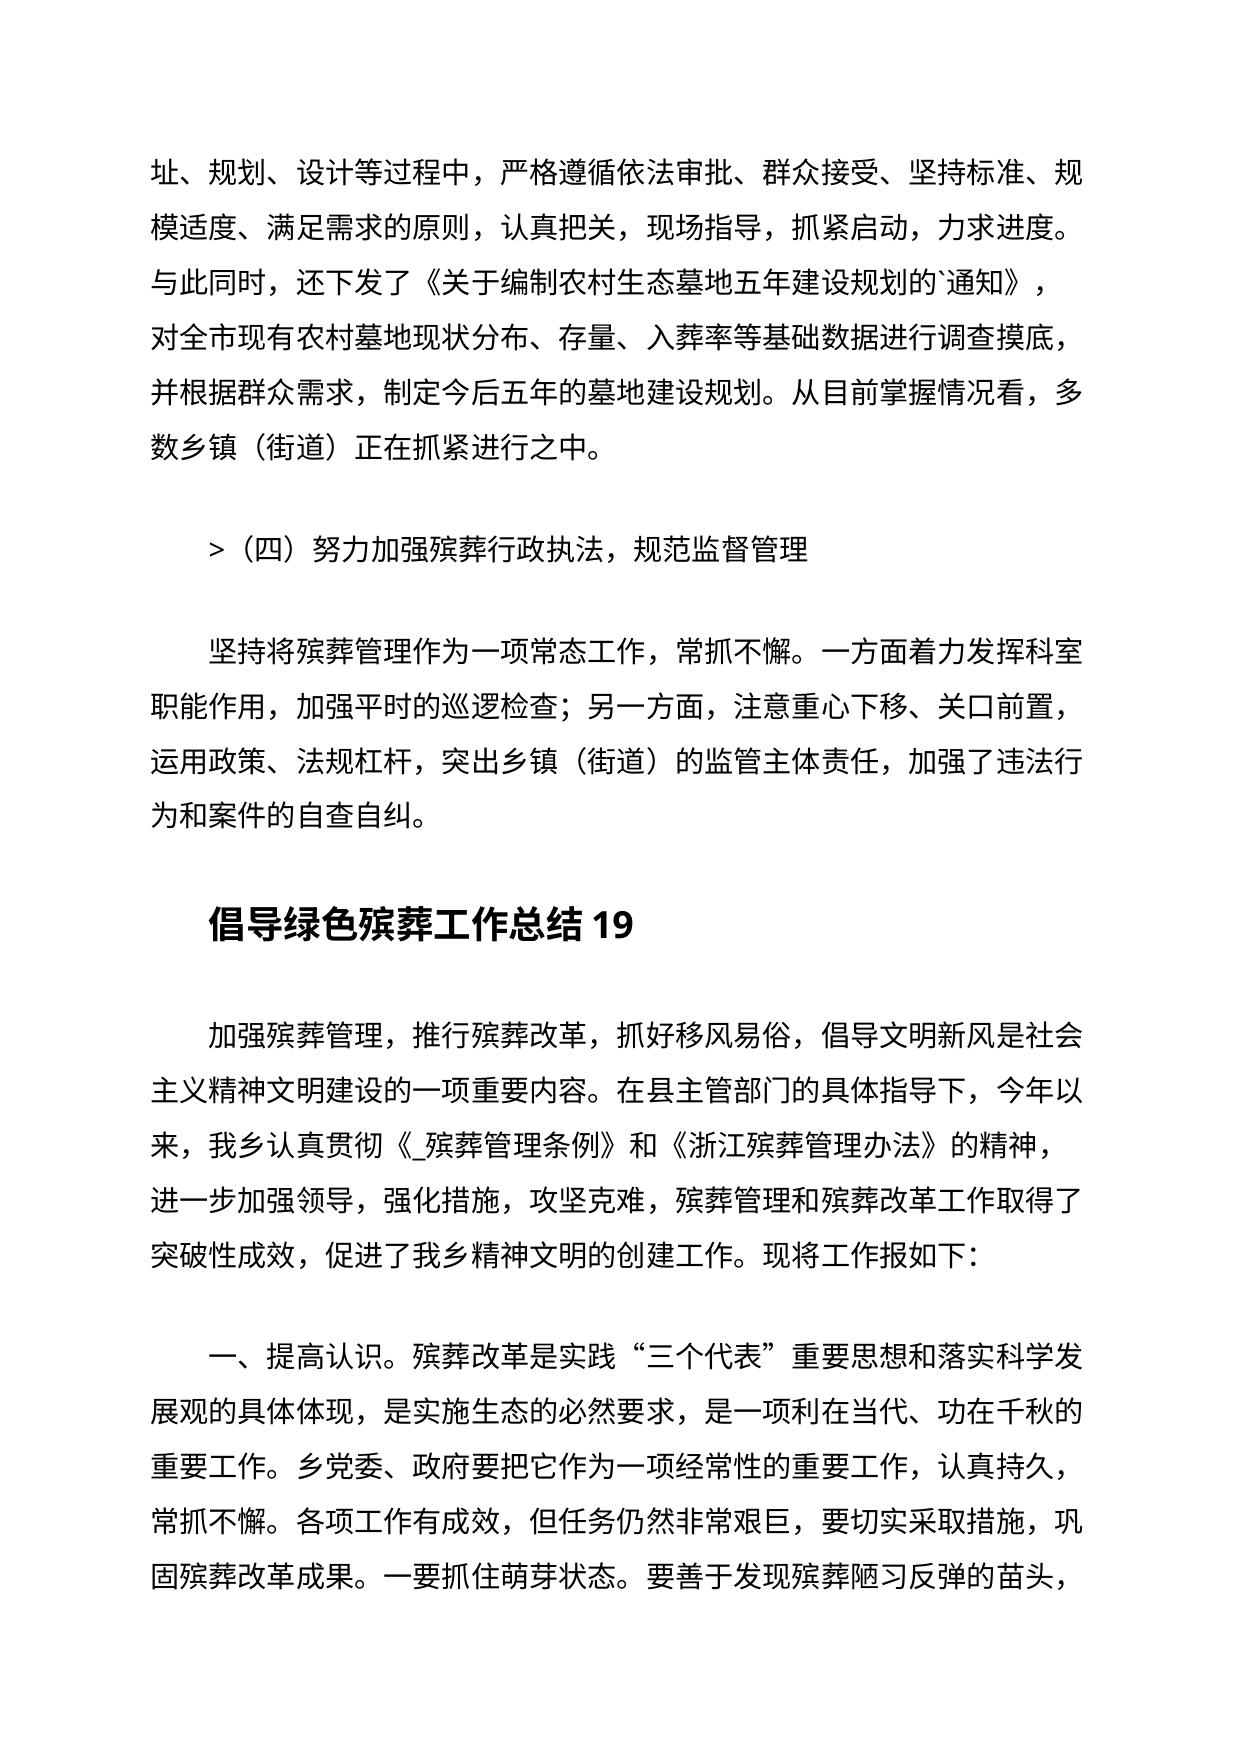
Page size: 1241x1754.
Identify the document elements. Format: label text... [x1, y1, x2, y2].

text 加强殡葬管理，推行殡葬改革，抓好移风易俗，倡导文明新风是社会主义精神文明建设的一项重要内容。在县主管部门的具体指导下，今年以来，我乡认真贯彻《_殡葬管理条例》和《浙江殡葬管理办法》的精神，进一步加强领导，强化措施，攻坚克难，殡葬管理和殡葬改革工作取得了突破性成效，促进了我乡精神文明的创建工作。现将工作报如下： [150, 1012, 1090, 1274]
text 坚持将殡葬管理作为一项常态工作，常抓不懈。一方面着力发挥科室职能作用，加强平时的巡逻检查；另一方面，注意重心下移、关口前置，运用政策、法规杠杆，突出乡镇（街道）的监管主体责任，加强了违法行为和案件的自查自纠。 [150, 628, 1090, 835]
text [150, 1334, 1090, 1596]
text >（四）努力加强殡葬行政执法，规范监督管理 [150, 526, 1090, 569]
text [150, 150, 1090, 467]
text 倡导绿色殡葬工作总结19 [150, 895, 1090, 949]
